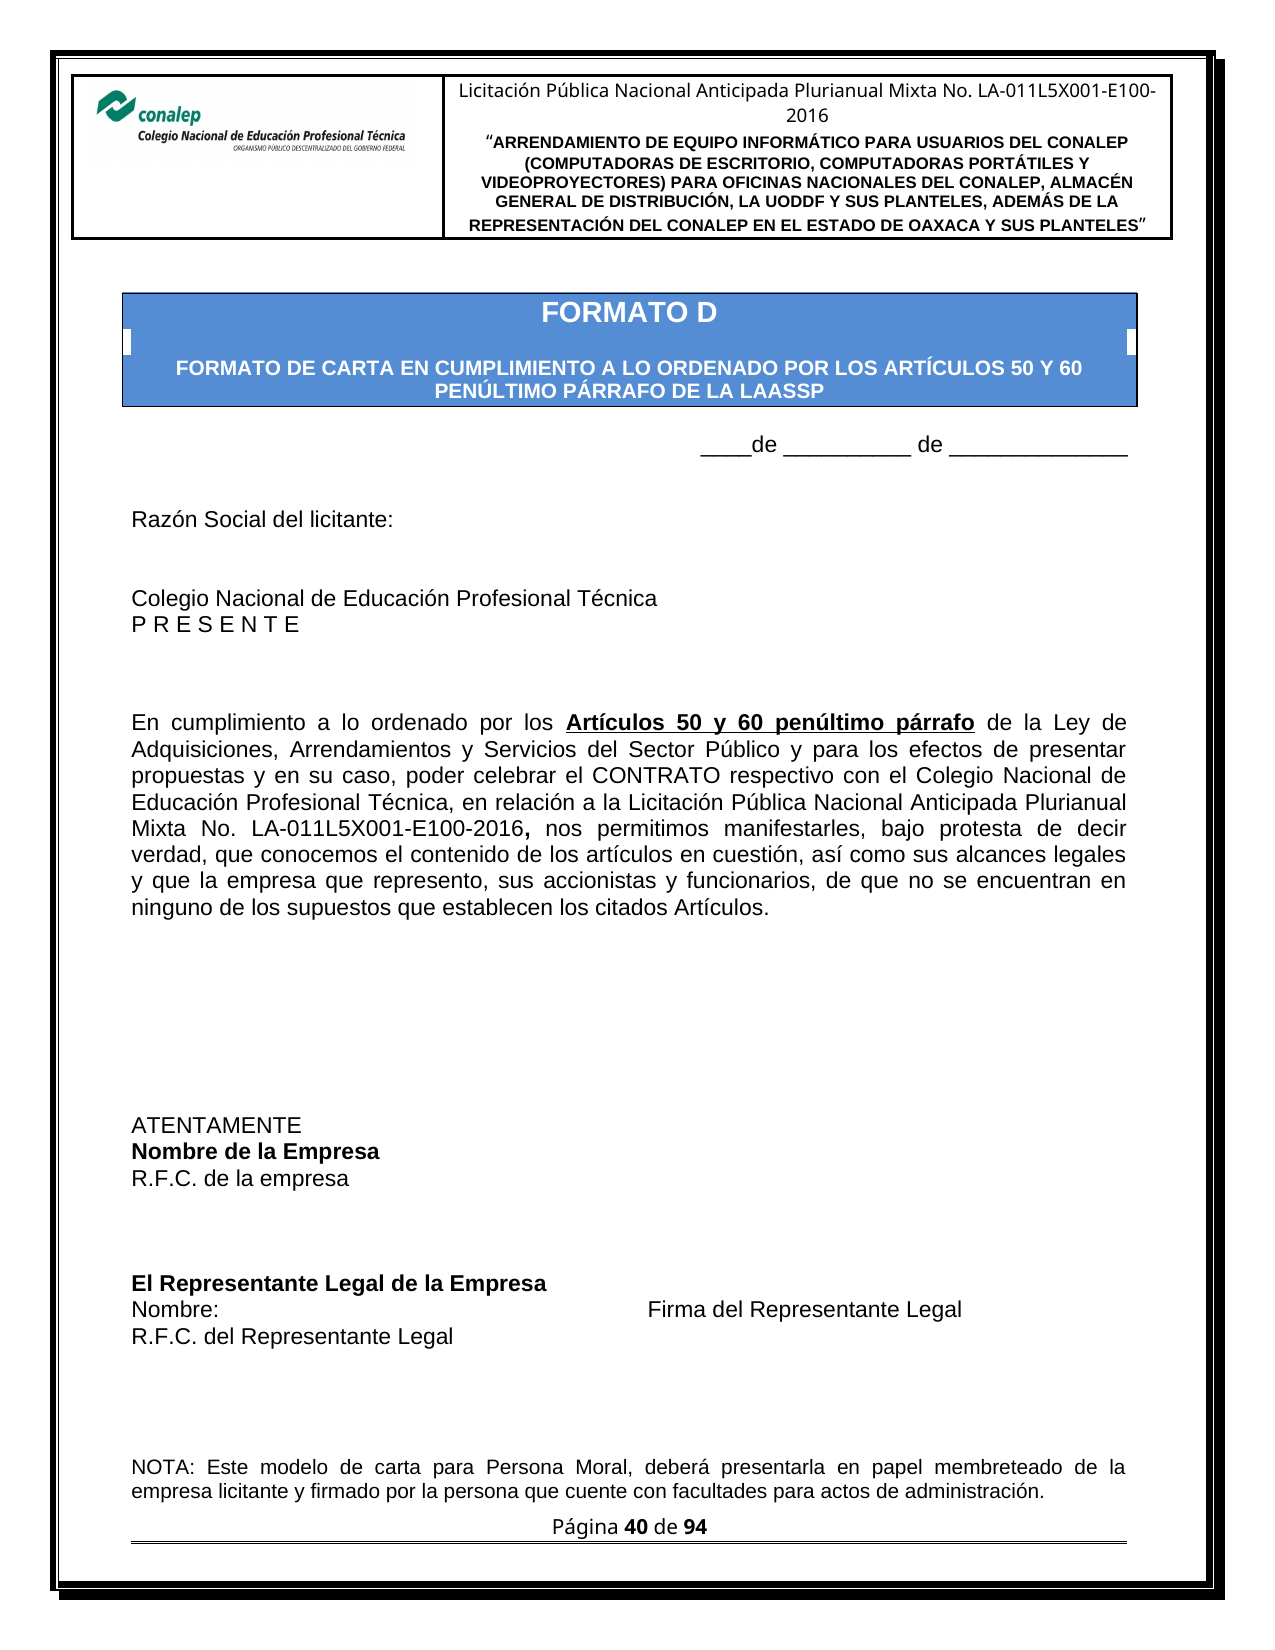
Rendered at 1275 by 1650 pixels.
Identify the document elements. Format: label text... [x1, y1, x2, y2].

text ATENTAMENTE [131, 1112, 1127, 1138]
picture [86, 77, 416, 164]
text FORMATO D [123, 294, 1136, 329]
text El Representante Legal de la Empresa [131, 1270, 1127, 1296]
text Razón Social del licitante: [131, 506, 1127, 532]
text En cumplimiento a lo ordenado por los Artículos 50 y 60 penúltimo párrafo de la Ley de Adquisiciones, Arrendamientos y Servicios del Sector Público y para los efectos de presentar propuestas y en su caso, poder celebrar el CONTRATO respectivo con el Colegio Nacional de Educación Profesional Técnica, en relación a la Licitación Pública Nacional Anticipada Plurianual Mixta No. LA-011L5X001-E100-2016, nos permitimos manifestarles, bajo protesta de decir verdad, que conocemos el contenido de los artículos en cuestión, así como sus alcances legales y que la empresa que represento, sus accionistas y funcionarios, de que no se encuentran en ninguno de los supuestos que establecen los citados Artículos. [131, 709, 1127, 920]
text ____de __________ de ______________ [131, 431, 1127, 458]
text FORMATO DE CARTA EN CUMPLIMIENTO A LO ORDENADO POR LOS ARTÍCULOS 50 Y 60 PENÚLTIMO PÁRRAFO DE LA LAASSP [123, 352, 1136, 406]
text R.F.C. de la empresa [131, 1164, 1127, 1191]
text Nombre de la Empresa [131, 1138, 1127, 1164]
text Nombre: Firma del Representante Legal [131, 1296, 1127, 1323]
text Colegio Nacional de Educación Profesional Técnica [131, 585, 1127, 611]
text P R E S E N T E [131, 611, 1127, 637]
text NOTA: Este modelo de carta para Persona Moral, deberá presentarla en papel membreteado de la empresa licitante y firmado por la persona que cuente con facultades para actos de administración. [131, 1454, 1127, 1502]
text R.F.C. del Representante Legal [131, 1323, 1127, 1349]
